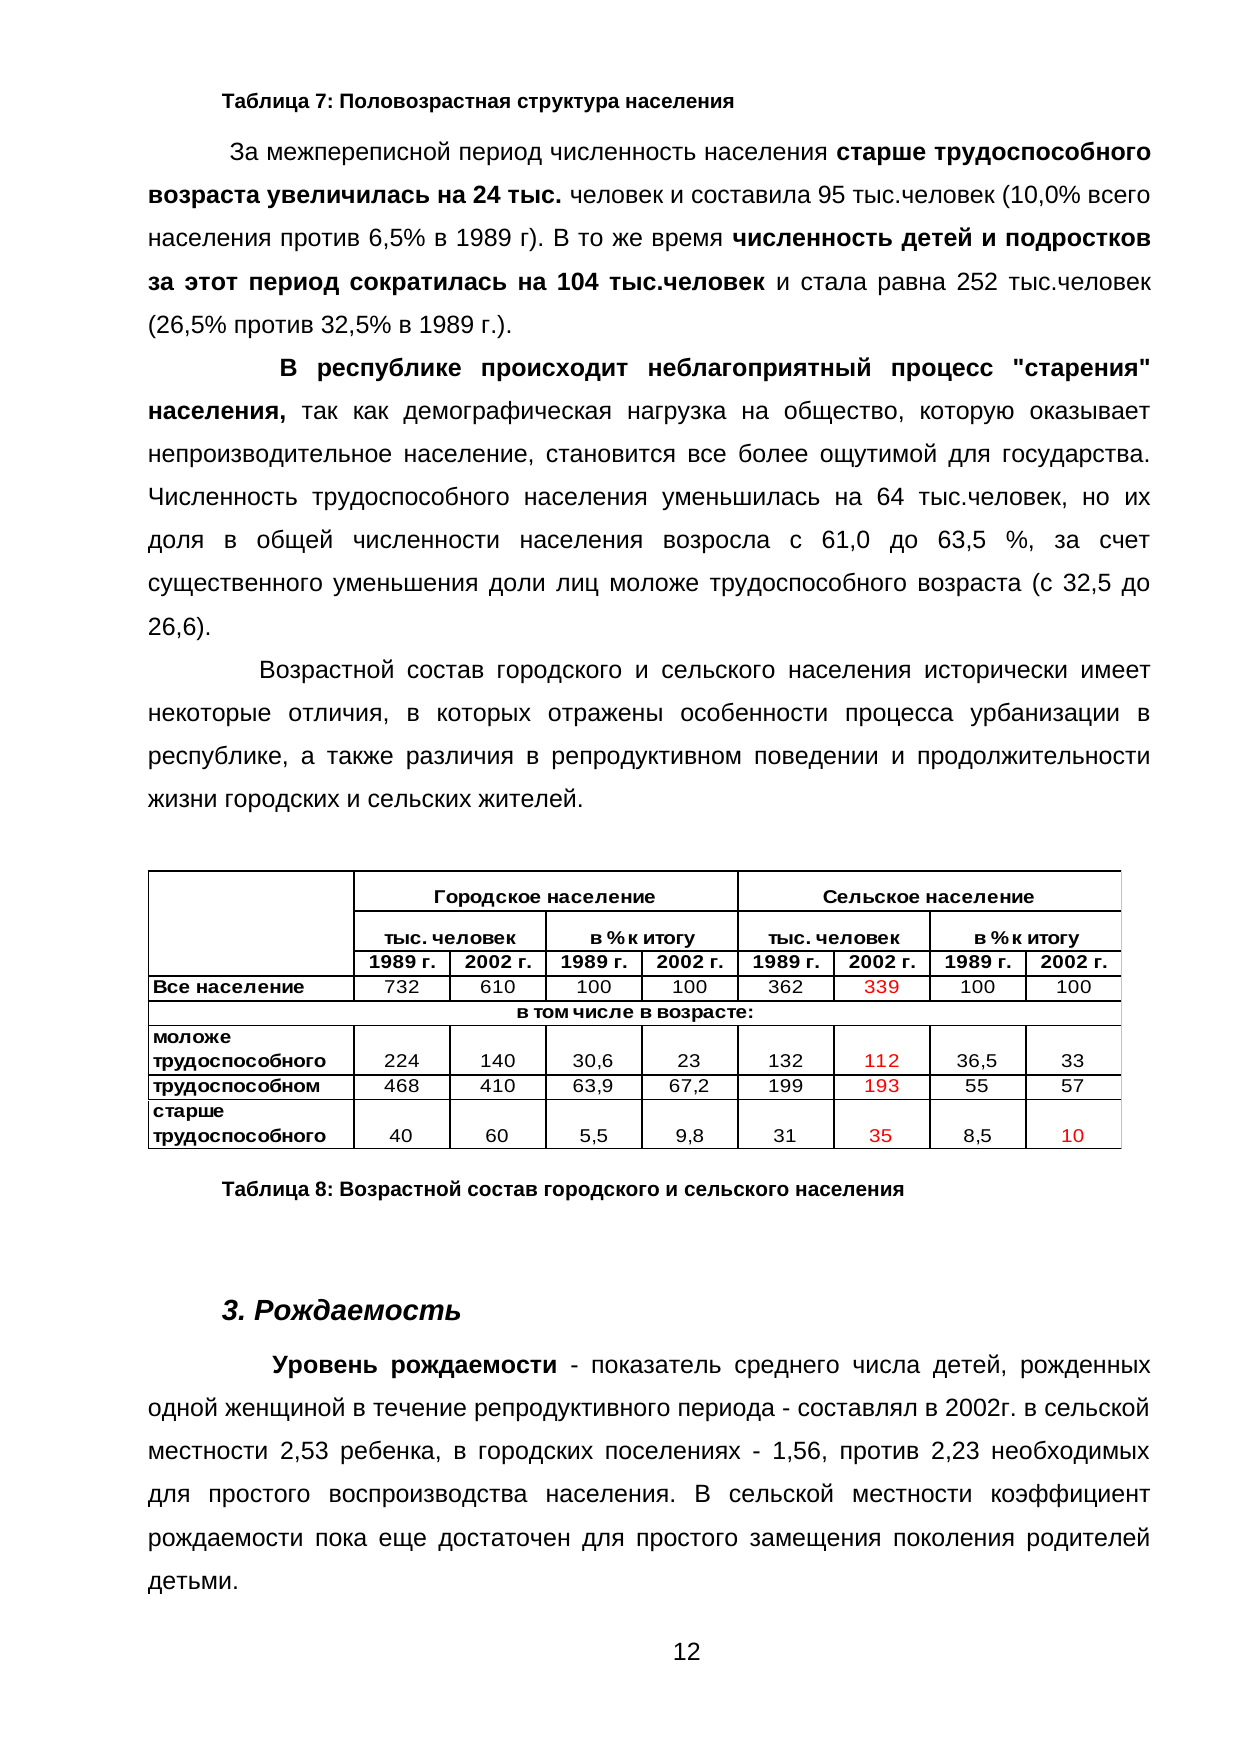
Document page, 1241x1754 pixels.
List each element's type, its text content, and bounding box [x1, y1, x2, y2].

text За межпереписной период численность населения старше трудоспособного возраста увеличилась на 24 тыс. человек и составила 95 тыс.человек (10,0% всего населения против 6,5% в 1989 г). В то же время численность детей и подростков за этот период сократилась на 104 тыс.человек и стала равна 252 тыс.человек (26,5% против 32,5% в 1989 г.). [148, 137, 1152, 338]
text Уровень рождаемости - показатель среднего числа детей, рожденных одной женщиной в течение репродуктивного периода - составлял в 2002г. в сельской местности 2,53 ребенка, в городских поселениях - 1,56, против 2,23 необходимых для простого воспроизводства населения. В сельской местности коэффициент рождаемости пока еще достаточен для простого замещения поколения родителей детьми. [148, 1350, 1152, 1594]
text Возрастной состав городского и сельского населения исторически имеет некоторые отличия, в которых отражены особенности процесса урбанизации в республике, а также различия в репродуктивном поведении и продолжительности жизни городских и сельских жителей. [148, 654, 1152, 813]
text В республике происходит неблагоприятный процесс "старения" населения, так как демографическая нагрузка на общество, которую оказывает непроизводительное население, становится все более ощутимой для государства. Численность трудоспособного населения уменьшилась на 64 тыс.человек, но их доля в общей численности населения возросла с 61,0 до 63,5 %, за счет существенного уменьшения доли лиц моложе трудоспособного возраста (с 32,5 до 26,6). [148, 353, 1152, 640]
text Таблица 7: Половозрастная структура населения [148, 89, 1152, 113]
text Таблица 8: Возрастной состав городского и сельского населения [148, 1177, 1152, 1201]
subtitle 3. Рождаемость [148, 1293, 1152, 1327]
